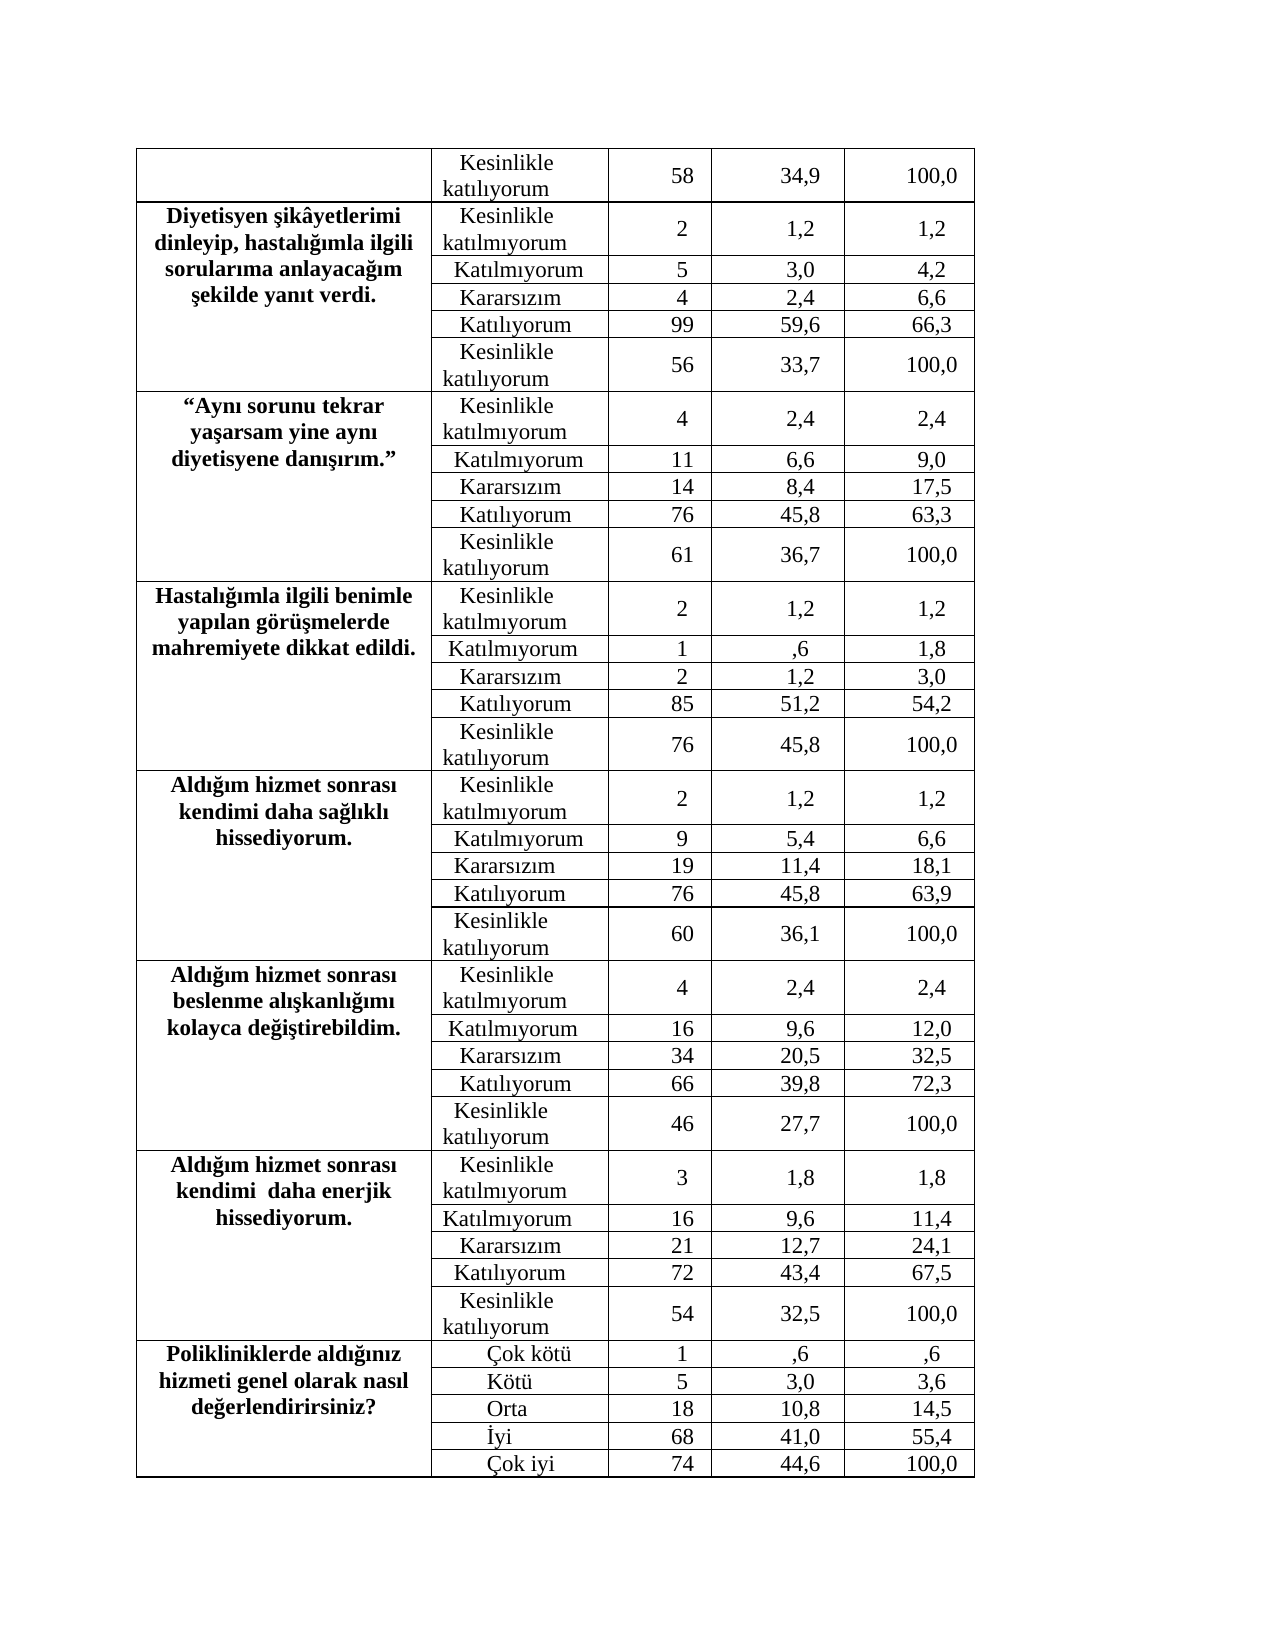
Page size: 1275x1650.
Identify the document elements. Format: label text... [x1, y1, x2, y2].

table_cell 3,0 [712, 1368, 844, 1394]
table_cell ,6 [712, 636, 844, 662]
table_cell 24,1 [845, 1232, 974, 1258]
table_cell Diyetisyen şikâyetlerimi dinleyip, hastalığımla ilgili sorularıma anlayacağım şekilde yanıt verdi. [137, 203, 431, 391]
table_cell 59,6 [712, 311, 844, 337]
table_cell 61 [609, 528, 711, 581]
table_cell 4,2 [845, 256, 974, 282]
table_cell 11,4 [712, 853, 844, 879]
table_cell Katılıyorum [432, 501, 608, 527]
table_cell 72 [609, 1259, 711, 1286]
table_cell 1,8 [712, 1151, 844, 1203]
table_cell 1,2 [712, 582, 844, 634]
table_cell 100,0 [845, 718, 974, 770]
table_cell Katılıyorum [432, 311, 608, 337]
table_cell 99 [609, 311, 711, 337]
table_cell Kesinlikle katılıyorum [432, 149, 608, 201]
table_cell 14 [609, 473, 711, 499]
table_cell 6,6 [712, 446, 844, 472]
table_cell 8,4 [712, 473, 844, 499]
table_cell 60 [609, 908, 711, 960]
table_cell Aldığım hizmet sonrası kendimi daha sağlıklı hissediyorum. [137, 771, 431, 960]
table_cell 20,5 [712, 1042, 844, 1069]
table_cell 76 [609, 880, 711, 906]
table_cell 41,0 [712, 1423, 844, 1449]
table_cell Kararsızım [432, 284, 608, 310]
table_cell 2 [609, 663, 711, 689]
table_cell 45,8 [712, 501, 844, 527]
table_cell ,6 [712, 1341, 844, 1367]
table_cell 3,0 [712, 256, 844, 282]
table_cell 1,2 [712, 203, 844, 255]
table_cell 45,8 [712, 718, 844, 770]
table_cell 3,0 [845, 663, 974, 689]
table_cell Katılmıyorum [432, 446, 608, 472]
table_cell 63,3 [845, 501, 974, 527]
table_cell Kesinlikle katılıyorum [432, 528, 608, 581]
table_cell Aldığım hizmet sonrası kendimi daha enerjik hissediyorum. [137, 1151, 431, 1339]
table_cell 100,0 [845, 1097, 974, 1150]
table_cell 36,1 [712, 908, 844, 960]
table_cell Kesinlikle katılmıyorum [432, 1151, 608, 1203]
table_cell 21 [609, 1232, 711, 1258]
table_cell 54,2 [845, 690, 974, 717]
table_cell Polikliniklerde aldığınız hizmeti genel olarak nasıl değerlendirirsiniz? [137, 1341, 431, 1476]
table_cell 2 [609, 771, 711, 824]
table_cell 46 [609, 1097, 711, 1150]
table_cell 44,6 [712, 1450, 844, 1476]
table_cell 63,9 [845, 880, 974, 906]
table_cell 51,2 [712, 690, 844, 717]
table_cell 72,3 [845, 1070, 974, 1096]
table_cell Çok kötü [432, 1341, 608, 1367]
table_cell 18 [609, 1395, 711, 1422]
table_cell 1,2 [845, 203, 974, 255]
table_cell 1,2 [712, 663, 844, 689]
table_cell Kesinlikle katılmıyorum [432, 392, 608, 445]
table_cell Çok iyi [432, 1450, 608, 1476]
table_cell Kesinlikle katılıyorum [432, 1287, 608, 1339]
table_cell 27,7 [712, 1097, 844, 1150]
table_cell Katılıyorum [432, 880, 608, 906]
table_cell 34 [609, 1042, 711, 1069]
table_cell Kararsızım [432, 663, 608, 689]
table_cell 18,1 [845, 853, 974, 879]
table_cell Katılmıyorum [432, 825, 608, 852]
table_cell 16 [609, 1205, 711, 1231]
table_cell 4 [609, 961, 711, 1014]
table_cell 2 [609, 203, 711, 255]
table_cell 5,4 [712, 825, 844, 852]
table_cell 36,7 [712, 528, 844, 581]
table_cell 9,0 [845, 446, 974, 472]
table_cell ,6 [845, 1341, 974, 1367]
table_cell 1,8 [845, 636, 974, 662]
table_cell Kararsızım [432, 1232, 608, 1258]
table_cell 1,2 [712, 771, 844, 824]
table_cell 85 [609, 690, 711, 717]
table_cell 45,8 [712, 880, 844, 906]
table_cell 3,6 [845, 1368, 974, 1394]
table_cell 2,4 [712, 284, 844, 310]
table_cell 11 [609, 446, 711, 472]
table_cell 2,4 [845, 392, 974, 445]
table_cell 66 [609, 1070, 711, 1096]
table_cell Hastalığımla ilgili benimle yapılan görüşmelerde mahremiyete dikkat edildi. [137, 582, 431, 770]
table_cell 4 [609, 392, 711, 445]
table_cell 10,8 [712, 1395, 844, 1422]
table_cell Kesinlikle katılıyorum [432, 338, 608, 391]
table_cell 67,5 [845, 1259, 974, 1286]
table_cell 2,4 [845, 961, 974, 1014]
table_cell Katılmıyorum [432, 1205, 608, 1231]
table_cell Kesinlikle katılmıyorum [432, 961, 608, 1014]
table_cell 9,6 [712, 1015, 844, 1041]
table_cell 32,5 [712, 1287, 844, 1339]
table_cell 4 [609, 284, 711, 310]
table_cell 100,0 [845, 1450, 974, 1476]
table_cell 3 [609, 1151, 711, 1203]
table_cell 11,4 [845, 1205, 974, 1231]
table_cell 19 [609, 853, 711, 879]
table_cell 76 [609, 718, 711, 770]
table_cell 32,5 [845, 1042, 974, 1069]
table_cell İyi [432, 1423, 608, 1449]
table_cell 9 [609, 825, 711, 852]
table_cell Katılıyorum [432, 1259, 608, 1286]
table_cell Katılmıyorum [432, 636, 608, 662]
table_cell 34,9 [712, 149, 844, 201]
table_cell 43,4 [712, 1259, 844, 1286]
table_cell 66,3 [845, 311, 974, 337]
table_cell Kararsızım [432, 853, 608, 879]
table_cell 16 [609, 1015, 711, 1041]
table_cell Kararsızım [432, 473, 608, 499]
table_cell 54 [609, 1287, 711, 1339]
table_cell 100,0 [845, 1287, 974, 1339]
table_cell “Aynı sorunu tekrar yaşarsam yine aynı diyetisyene danışırım.” [137, 392, 431, 581]
table_cell Kötü [432, 1368, 608, 1394]
table_cell Kesinlikle katılıyorum [432, 1097, 608, 1150]
table_cell 33,7 [712, 338, 844, 391]
table_cell 17,5 [845, 473, 974, 499]
table_cell 1 [609, 1341, 711, 1367]
table_cell Kesinlikle katılmıyorum [432, 582, 608, 634]
table_cell Kesinlikle katılıyorum [432, 908, 608, 960]
table_cell 1,2 [845, 582, 974, 634]
table_cell Orta [432, 1395, 608, 1422]
table_cell 14,5 [845, 1395, 974, 1422]
table_cell 58 [609, 149, 711, 201]
table_cell 1,2 [845, 771, 974, 824]
table_cell 6,6 [845, 284, 974, 310]
table_cell Kesinlikle katılıyorum [432, 718, 608, 770]
table_cell 12,7 [712, 1232, 844, 1258]
table_cell Katılmıyorum [432, 1015, 608, 1041]
table_cell 2,4 [712, 961, 844, 1014]
table_cell Kesinlikle katılmıyorum [432, 203, 608, 255]
table_cell 39,8 [712, 1070, 844, 1096]
table_cell 76 [609, 501, 711, 527]
table_cell 5 [609, 256, 711, 282]
table_cell Katılıyorum [432, 690, 608, 717]
table_cell Katılmıyorum [432, 256, 608, 282]
table_cell 2 [609, 582, 711, 634]
table_cell 1,8 [845, 1151, 974, 1203]
table_cell 2,4 [712, 392, 844, 445]
table_cell 9,6 [712, 1205, 844, 1231]
table_cell 6,6 [845, 825, 974, 852]
table_cell 100,0 [845, 528, 974, 581]
table_cell 1 [609, 636, 711, 662]
table_cell Aldığım hizmet sonrası beslenme alışkanlığımı kolayca değiştirebildim. [137, 961, 431, 1150]
table_cell 5 [609, 1368, 711, 1394]
table_cell Katılıyorum [432, 1070, 608, 1096]
table_cell 100,0 [845, 149, 974, 201]
table_cell 68 [609, 1423, 711, 1449]
table_cell Kararsızım [432, 1042, 608, 1069]
table_cell Kesinlikle katılmıyorum [432, 771, 608, 824]
table_cell 100,0 [845, 908, 974, 960]
table_cell 56 [609, 338, 711, 391]
table_cell 55,4 [845, 1423, 974, 1449]
table_cell 100,0 [845, 338, 974, 391]
table_cell 12,0 [845, 1015, 974, 1041]
table_cell 74 [609, 1450, 711, 1476]
